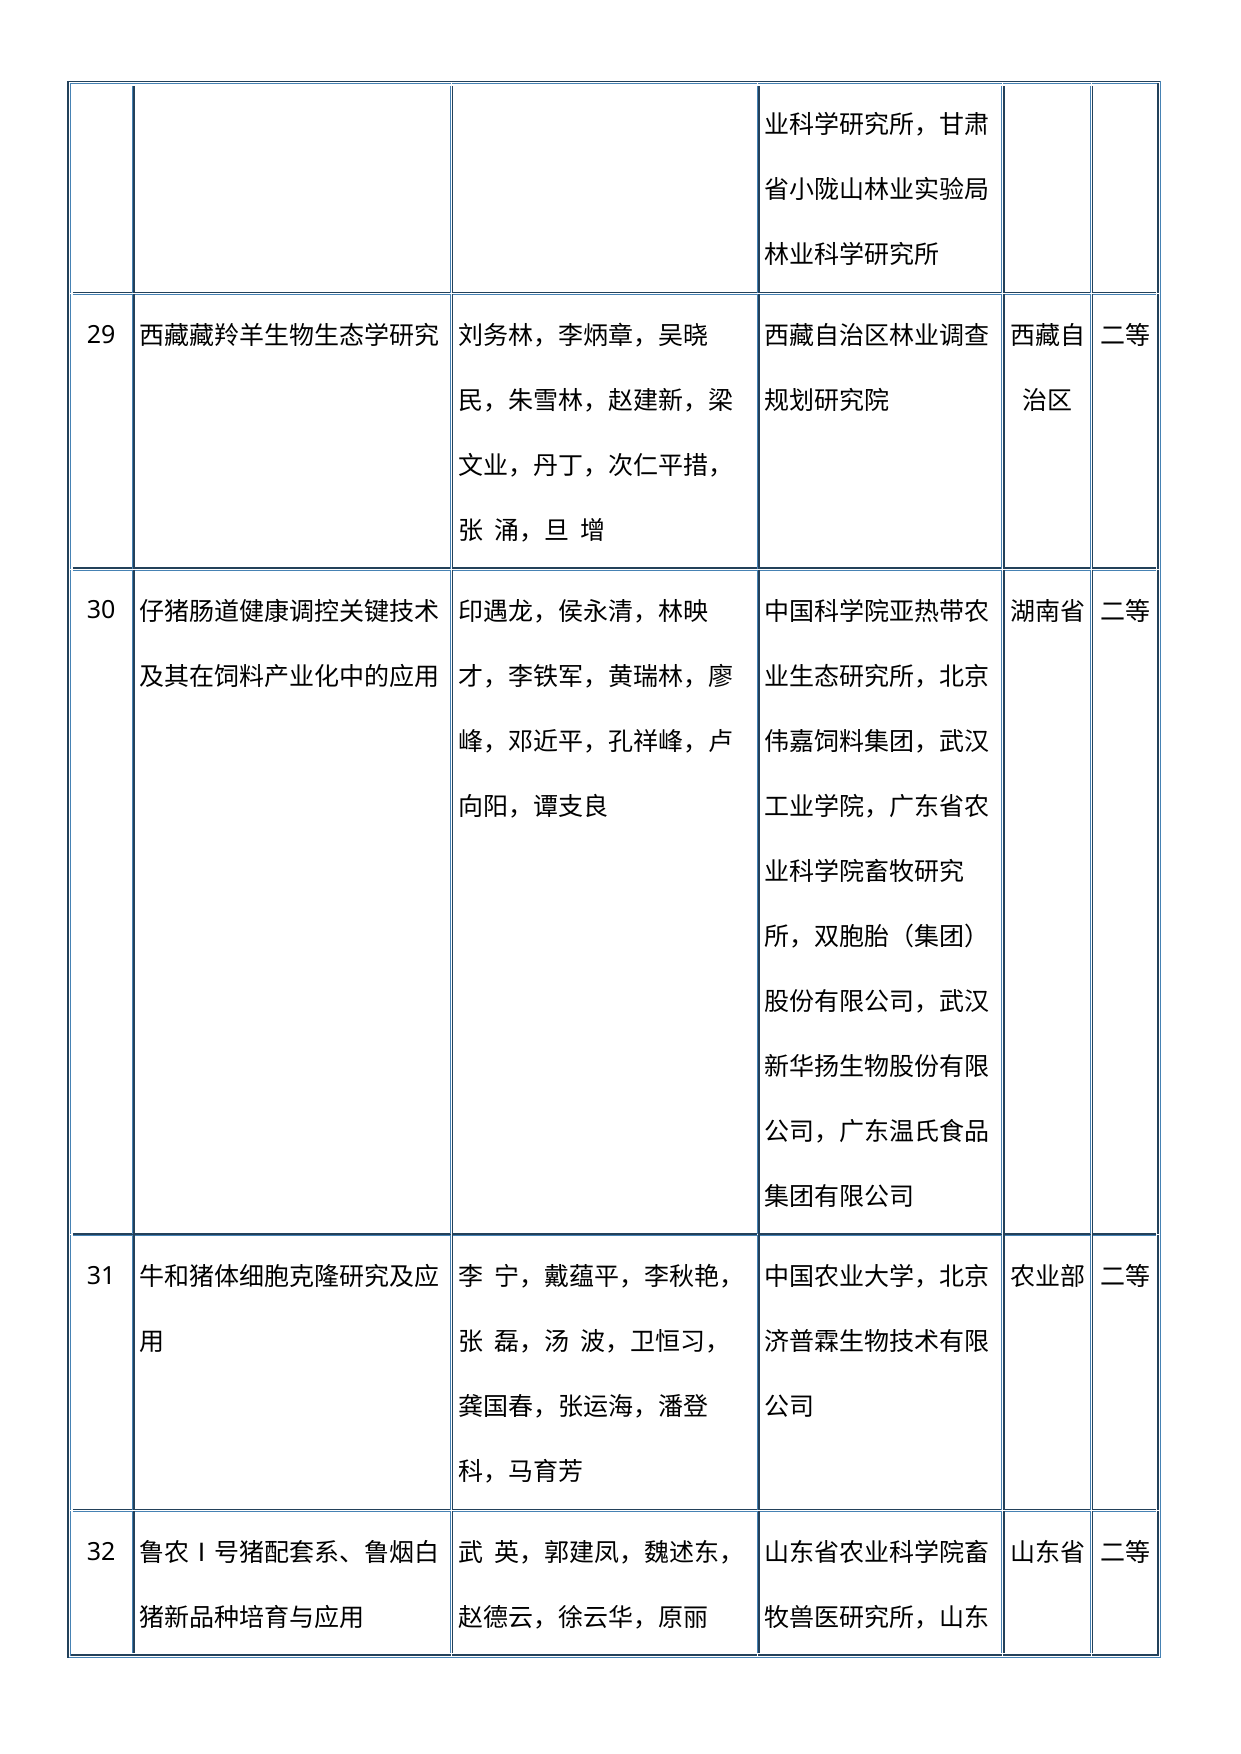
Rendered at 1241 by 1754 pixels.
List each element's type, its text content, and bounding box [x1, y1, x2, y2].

table_cell 刘务林，李炳章，吴晓民，朱雪林，赵建新，梁文业，丹丁，次仁平措，张 涌，旦 增 [453, 295, 757, 567]
table_cell 二等 [1093, 1233, 1159, 1509]
table_cell 31 [69, 1233, 132, 1509]
table_cell 国家林业局 [1003, 84, 1092, 291]
table_cell 西藏自治区 [1005, 295, 1090, 567]
table_cell 二等 [1092, 84, 1157, 291]
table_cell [133, 1512, 452, 1654]
table_cell 山东省 [1003, 1512, 1092, 1654]
table_cell 印遇龙，侯永清，林映才，李铁军，黄瑞林，廖 峰，邓近平，孔祥峰，卢向阳，谭支良 [453, 571, 757, 1233]
table_cell 二等 [1093, 291, 1158, 567]
table_cell 西藏藏羚羊生物生态学研究 [135, 295, 450, 567]
table_cell 中国农业大学，北京济普霖生物技术有限公司 [760, 1236, 1001, 1509]
table_cell 李 宁，戴蕴平，李秋艳，张 磊，汤 波，卫恒习，龚国春，张运海，潘登科，马育芳 [453, 1236, 757, 1509]
table_cell 牛和猪体细胞克隆研究及应用 [135, 1236, 450, 1509]
table_cell 29 [71, 291, 132, 567]
table_cell 落叶松现代遗传改良与定向培育技术体系 [133, 84, 452, 291]
table_cell 仔猪肠道健康调控关键技术及其在饲料产业化中的应用 [135, 571, 450, 1233]
table_cell 农业部 [1005, 1236, 1090, 1509]
table_cell 中国科学院亚热带农业生态研究所，北京伟嘉饲料集团，武汉工业学院，广东省农业科学院畜牧研究所，双胞胎（集团）股份有限公司，武汉新华扬生物股份有限公司，广东温氏食品集团有限公司 [760, 571, 1001, 1233]
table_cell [758, 1509, 1003, 1654]
table_cell 湖南省 [1005, 571, 1090, 1233]
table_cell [452, 82, 758, 291]
table_cell 西藏自治区林业调查规划研究院 [760, 295, 1001, 567]
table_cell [758, 82, 1003, 291]
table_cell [452, 1512, 758, 1654]
table_cell 二等 [1093, 567, 1158, 1233]
table_cell 30 [71, 567, 132, 1233]
table_cell 32 [69, 1509, 133, 1654]
table_cell 28 [71, 84, 133, 291]
table_cell 二等 [1092, 1509, 1159, 1654]
